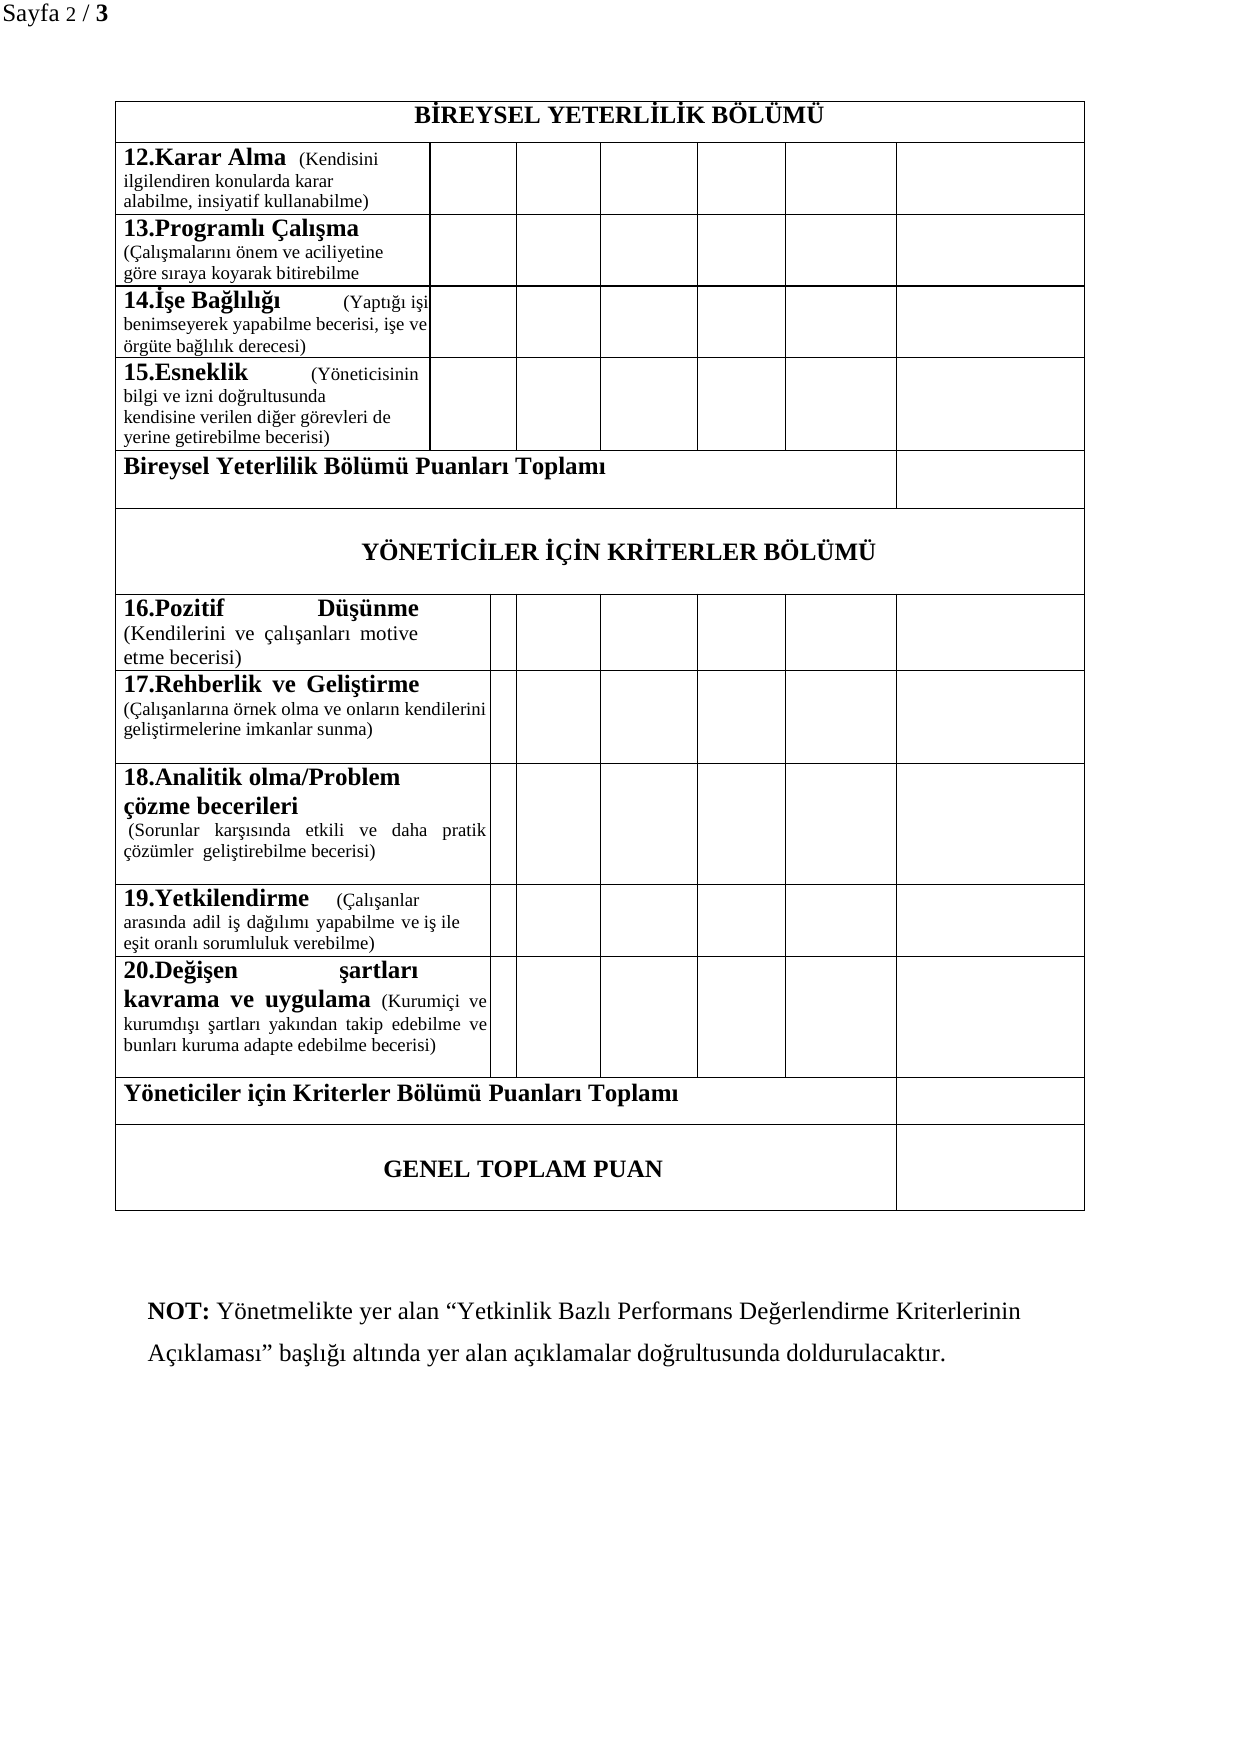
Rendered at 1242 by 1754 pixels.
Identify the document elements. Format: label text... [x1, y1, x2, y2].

table_cell [601, 358, 697, 450]
table_cell [897, 358, 1084, 450]
table_cell 16.Pozitif Düşünme (Kendilerini ve çalışanları motive etme becerisi) [116, 595, 490, 670]
table_cell [897, 215, 1084, 285]
table_cell [786, 595, 896, 670]
table_cell [786, 671, 896, 763]
table_cell 18.Analitik olma/Problem çözme becerileri (Sorunlar karşısında etkili ve daha pratik çözümler geliştirebilme becerisi) [116, 764, 490, 884]
table_cell [698, 358, 785, 450]
table_cell [601, 671, 697, 763]
table_cell [786, 885, 896, 956]
table_cell [491, 595, 516, 670]
table_cell 17.Rehberlik ve Geliştirme (Çalışanlarına örnek olma ve onların kendilerini geliştirmelerine imkanlar sunma) [116, 671, 490, 763]
table_cell [601, 764, 697, 884]
table_cell [517, 215, 600, 285]
table_cell [491, 764, 516, 884]
table_cell [897, 595, 1084, 670]
table_cell [897, 143, 1084, 213]
table_cell 12.Karar Alma (Kendisini ilgilendiren konularda karar alabilme, insiyatif kullanabilme) [116, 143, 429, 213]
table_cell [698, 287, 785, 357]
table_cell 20.Değişen şartları kavrama ve uygulama (Kurumiçi ve kurumdışı şartları yakından takip edebilme ve bunları kuruma adapte edebilme becerisi) [116, 957, 490, 1077]
table_cell [897, 451, 1084, 508]
table_cell [698, 143, 785, 213]
table_cell [517, 287, 600, 357]
table_cell [786, 215, 896, 285]
table_cell [698, 671, 785, 763]
table_cell [786, 287, 896, 357]
table_cell Yöneticiler için Kriterler Bölümü Puanları Toplamı [116, 1078, 896, 1124]
table_cell 19.Yetkilendirme (Çalışanlar arasında adil iş dağılımı yapabilme ve iş ile eşit oranlı sorumluluk verebilme) [116, 885, 490, 956]
table_cell [517, 143, 600, 213]
table_header BİREYSEL YETERLİLİK BÖLÜMÜ [116, 102, 1084, 142]
text NOT: Yönetmelikte yer alan “Yetkinlik Bazlı Performans Değerlendirme Kriterlerinin [147, 1296, 1137, 1325]
table_cell 13.Programlı Çalışma (Çalışmalarını önem ve aciliyetine göre sıraya koyarak bitirebilme becerisi) [116, 215, 429, 285]
table_cell [897, 1078, 1084, 1124]
table_cell GENEL TOPLAM PUAN [116, 1125, 896, 1210]
table_cell [601, 215, 697, 285]
table_cell [431, 287, 516, 357]
table_cell [786, 764, 896, 884]
table_cell YÖNETİCİLER İÇİN KRİTERLER BÖLÜMÜ [116, 509, 1084, 593]
table_cell [897, 1125, 1084, 1210]
table_cell 14.İşe Bağlılığı (Yaptığı işi benimseyerek yapabilme becerisi, işe ve örgüte bağlılık derecesi) [116, 287, 429, 357]
table_cell [517, 358, 600, 450]
table_cell [517, 595, 600, 670]
table_cell [601, 595, 697, 670]
table_cell [517, 764, 600, 884]
table_cell Bireysel Yeterlilik Bölümü Puanları Toplamı [116, 451, 896, 508]
table_cell [786, 957, 896, 1077]
table_cell [601, 287, 697, 357]
table_cell [897, 287, 1084, 357]
table_cell [786, 143, 896, 213]
table_cell [698, 885, 785, 956]
table_cell [491, 885, 516, 956]
table_cell [431, 358, 516, 450]
table_cell 15.Esneklik (Yöneticisinin bilgi ve izni doğrultusunda kendisine verilen diğer görevleri de yerine getirebilme becerisi) [116, 358, 429, 450]
table_cell [698, 764, 785, 884]
table_cell [698, 595, 785, 670]
table_cell [786, 358, 896, 450]
table_cell [897, 671, 1084, 763]
table_cell [517, 957, 600, 1077]
table_cell [698, 215, 785, 285]
table_cell [491, 671, 516, 763]
table_cell [431, 215, 516, 285]
table_cell [601, 957, 697, 1077]
table_cell [517, 671, 600, 763]
table_cell [601, 143, 697, 213]
table_cell [431, 143, 516, 213]
table_cell [897, 957, 1084, 1077]
table_cell [491, 957, 516, 1077]
table_cell [897, 885, 1084, 956]
text Açıklaması” başlığı altında yer alan açıklamalar doğrultusunda doldurulacaktır. [147, 1338, 1137, 1367]
table_cell [698, 957, 785, 1077]
table_cell [601, 885, 697, 956]
table_cell [897, 764, 1084, 884]
table_cell [517, 885, 600, 956]
